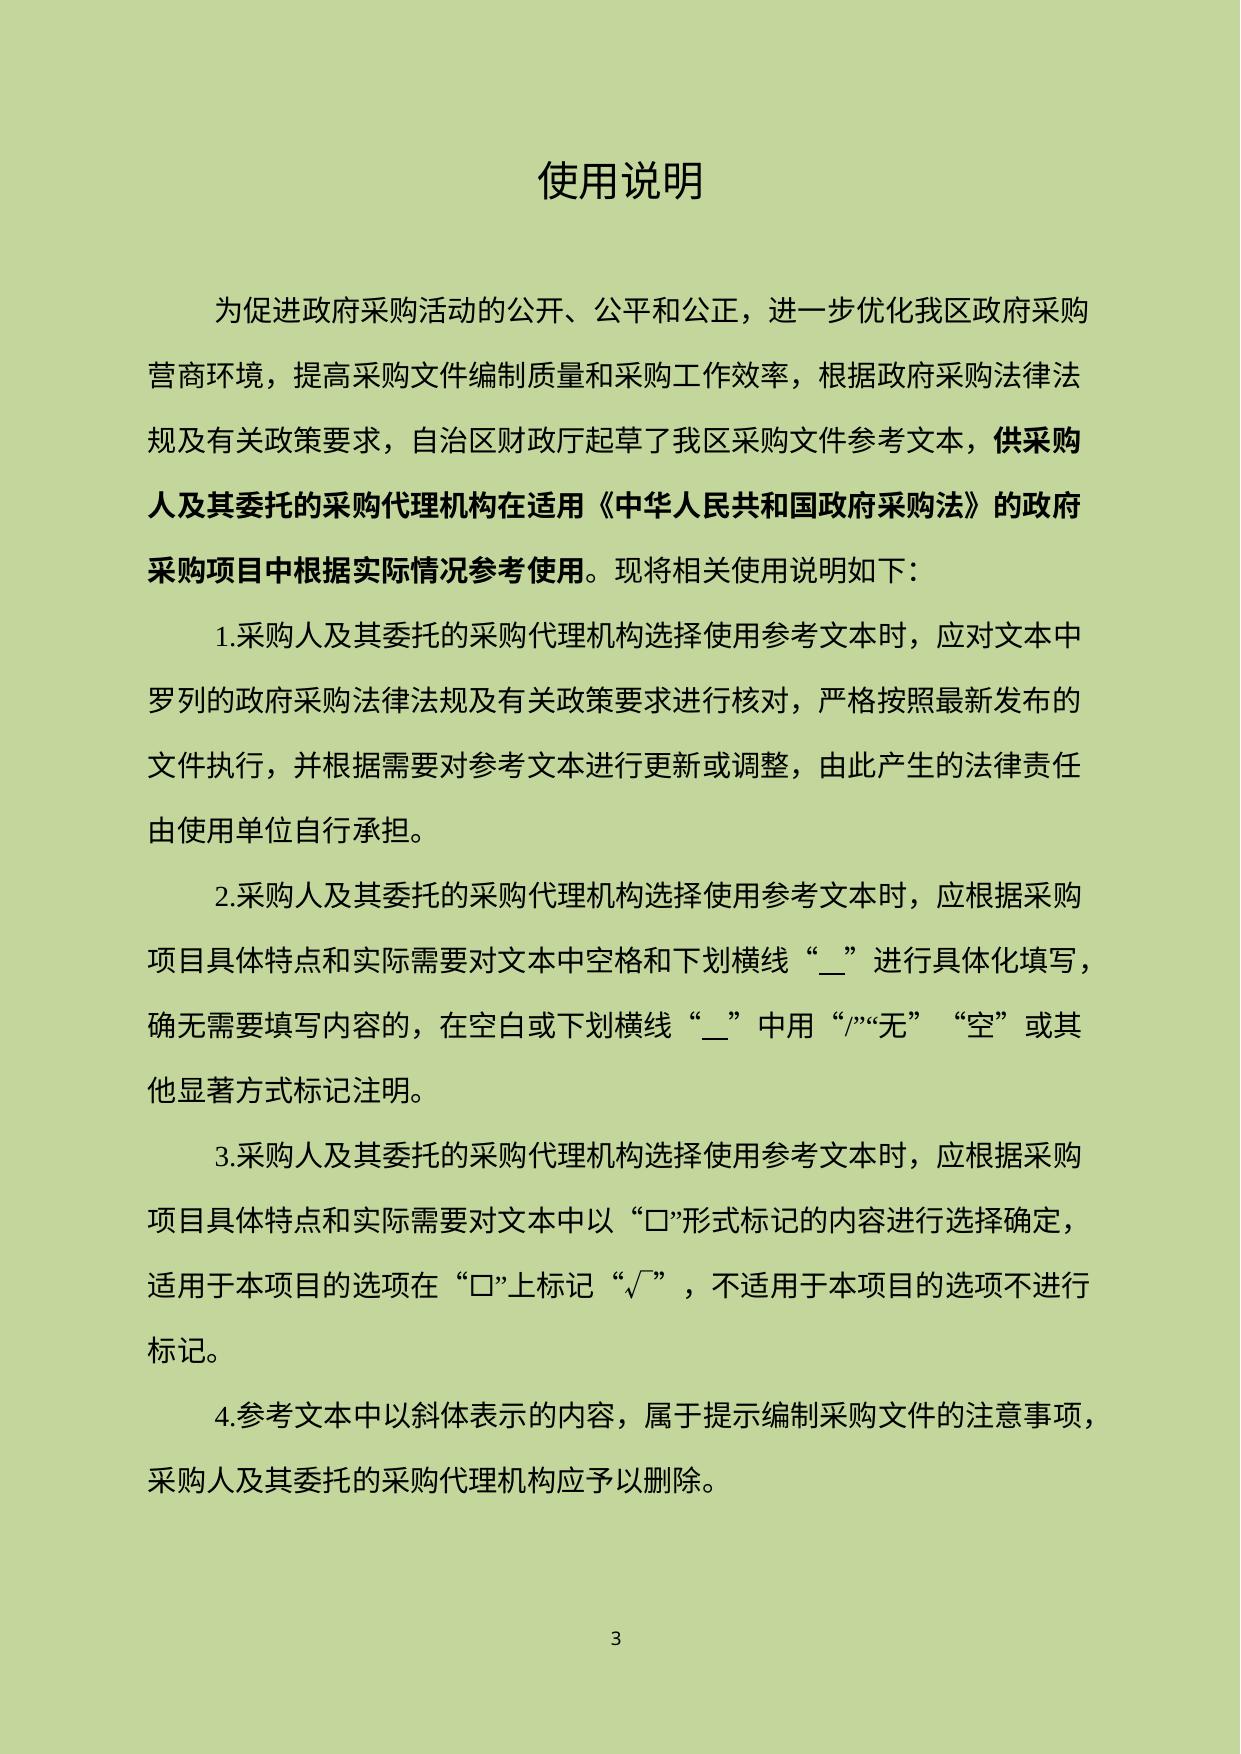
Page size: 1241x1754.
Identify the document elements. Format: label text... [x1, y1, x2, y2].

list 采购人及其委托的采购代理机构选择使用参考文本时，应根据采购项目具体特点和实际需要对文本中空格和下划横线“ ”进行具体化填写，确无需要填写内容的，在空白或下划横线“ ”中用“/”“无”“空”或其他显著方式标记注明。 [148, 861, 1093, 1121]
list 参考文本中以斜体表示的内容，属于提示编制采购文件的注意事项，采购人及其委托的采购代理机构应予以删除。 [148, 1381, 1093, 1511]
list 采购人及其委托的采购代理机构选择使用参考文本时，应对文本中罗列的政府采购法律法规及有关政策要求进行核对，严格按照最新发布的文件执行，并根据需要对参考文本进行更新或调整，由此产生的法律责任由使用单位自行承担。 [148, 601, 1093, 861]
text 为促进政府采购活动的公开、公平和公正，进一步优化我区政府采购营商环境，提高采购文件编制质量和采购工作效率，根据政府采购法律法规及有关政策要求，自治区财政厅起草了我区采购文件参考文本，供采购人及其委托的采购代理机构在适用《中华人民共和国政府采购法》的政府采购项目中根据实际情况参考使用。现将相关使用说明如下： [148, 276, 1093, 601]
list 采购人及其委托的采购代理机构选择使用参考文本时，应根据采购项目具体特点和实际需要对文本中以“”形式标记的内容进行选择确定，适用于本项目的选项在“”上标记“√”，不适用于本项目的选项不进行标记。 [148, 1121, 1093, 1381]
text 使用说明 [148, 146, 1093, 211]
